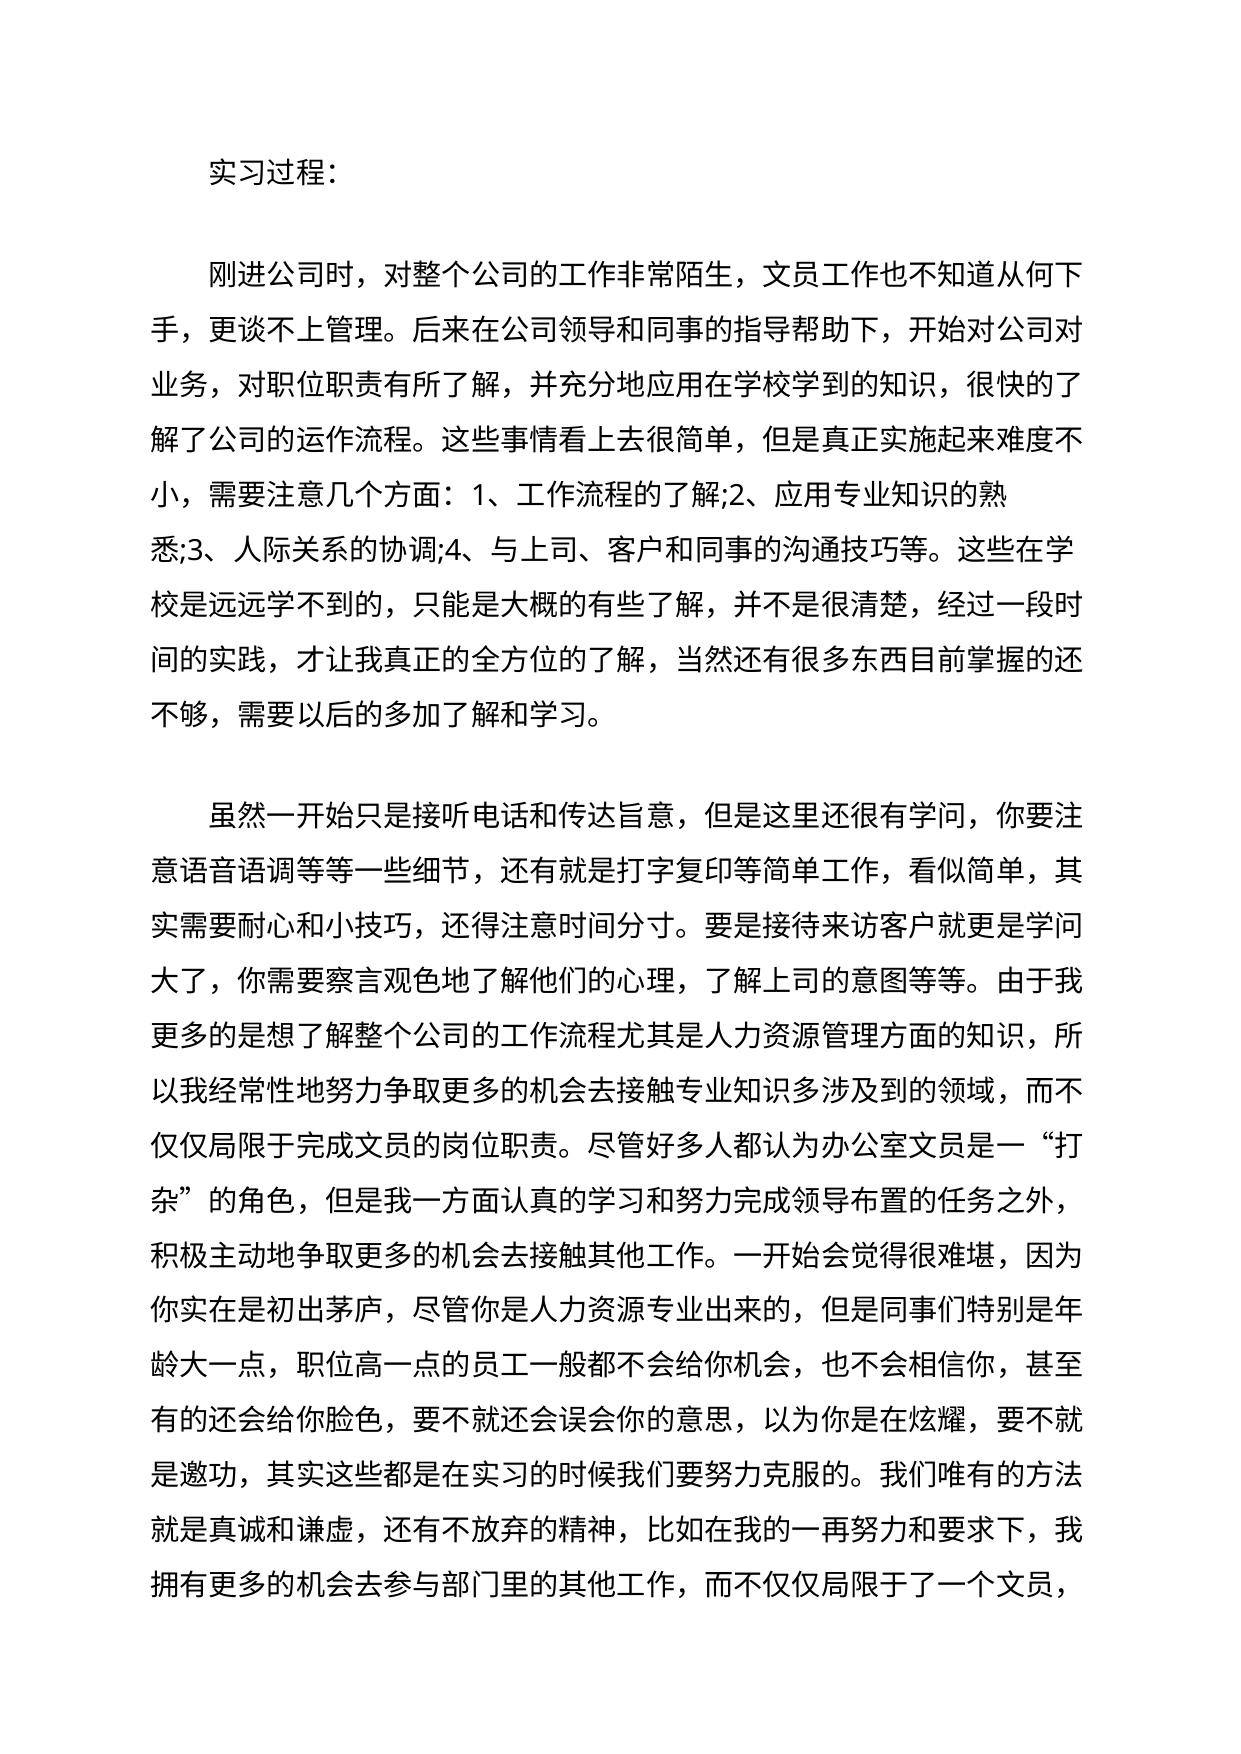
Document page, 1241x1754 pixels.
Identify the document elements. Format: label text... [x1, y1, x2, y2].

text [150, 793, 1090, 1604]
text 实习过程： [150, 150, 1090, 192]
text 刚进公司时，对整个公司的工作非常陌生，文员工作也不知道从何下手，更谈不上管理。后来在公司领导和同事的指导帮助下，开始对公司对业务，对职位职责有所了解，并充分地应用在学校学到的知识，很快的了解了公司的运作流程。这些事情看上去很简单，但是真正实施起来难度不小，需要注意几个方面：1、工作流程的了解;2、应用专业知识的熟悉;3、人际关系的协调;4、与上司、客户和同事的沟通技巧等。这些在学校是远远学不到的，只能是大概的有些了解，并不是很清楚，经过一段时间的实践，才让我真正的全方位的了解，当然还有很多东西目前掌握的还不够，需要以后的多加了解和学习。 [150, 252, 1090, 733]
